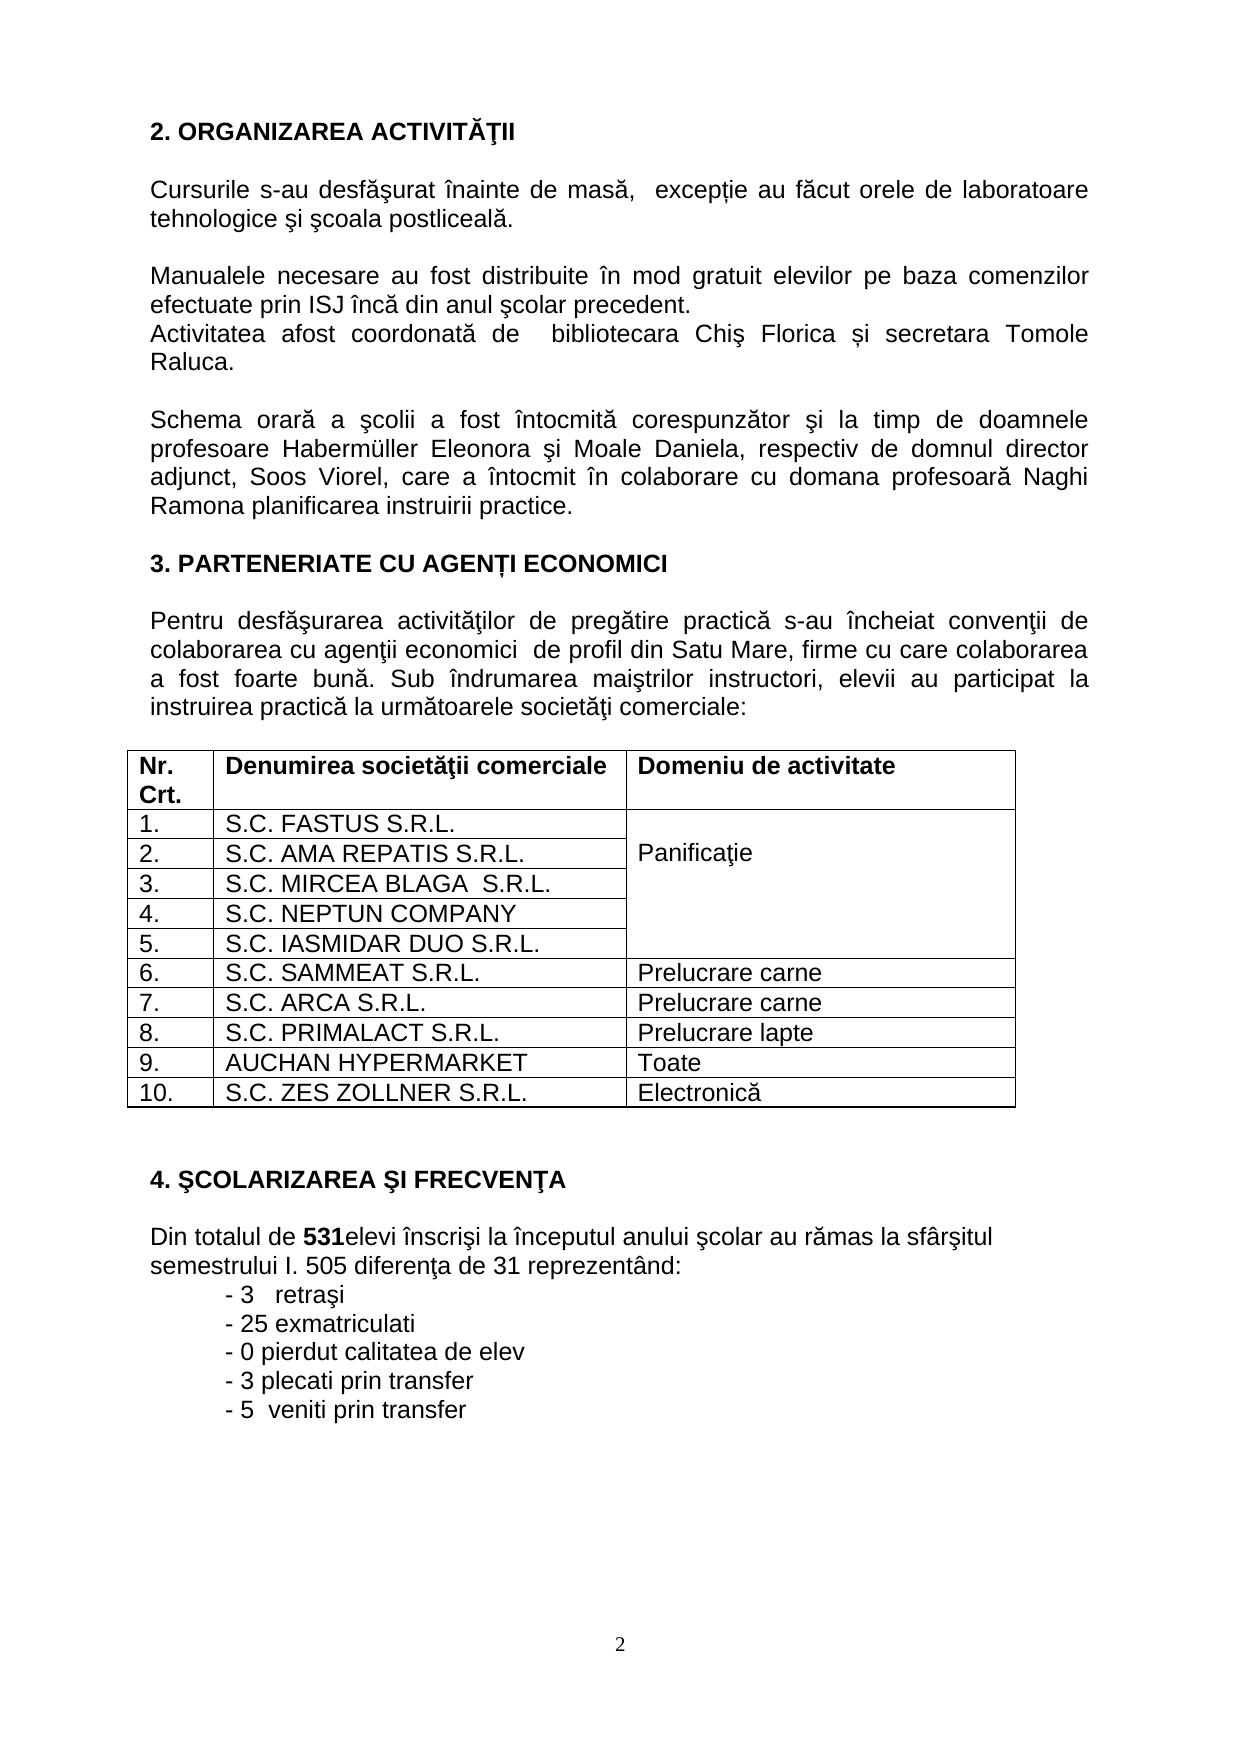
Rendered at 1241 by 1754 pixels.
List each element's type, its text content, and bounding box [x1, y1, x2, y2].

table_cell Panificaţie [627, 810, 1015, 957]
table_cell 1. [128, 810, 213, 838]
table_cell 8. [128, 1018, 213, 1047]
table_header Nr. Crt. [128, 751, 213, 808]
table_cell AUCHAN HYPERMARKET [214, 1048, 626, 1077]
table_cell S.C. NEPTUN COMPANY [214, 899, 626, 928]
table_cell 9. [128, 1048, 213, 1077]
table_cell S.C. ARCA S.R.L. [214, 988, 626, 1017]
text - 25 exmatriculati [150, 1309, 1090, 1337]
table_cell Prelucrare lapte [627, 1018, 1015, 1047]
text Cursurile s-au desfăşurat înainte de masă, excepție au făcut orele de laboratoare tehnologice şi şcoala postliceală. [150, 175, 1090, 232]
text Manualele necesare au fost distribuite în mod gratuit elevilor pe baza comenzilor efectuate prin ISJ încă din anul şcolar precedent. [150, 261, 1090, 319]
text - 3 plecati prin transfer [150, 1366, 1090, 1395]
text - 0 pierdut calitatea de elev [150, 1337, 1090, 1366]
table_cell 10. [128, 1078, 213, 1106]
table_cell Prelucrare carne [627, 988, 1015, 1017]
table_cell S.C. FASTUS S.R.L. [214, 810, 626, 838]
text Activitatea afost coordonată de bibliotecara Chiş Florica și secretara Tomole Raluca. [150, 319, 1090, 376]
table_cell S.C. PRIMALACT S.R.L. [214, 1018, 626, 1047]
text 2. ORGANIZAREA ACTIVITĂŢII [150, 117, 1090, 146]
table_cell S.C. IASMIDAR DUO S.R.L. [214, 929, 626, 957]
table_cell 4. [128, 899, 213, 928]
text - 3 retraşi [150, 1280, 1090, 1309]
table_cell Toate [627, 1048, 1015, 1077]
table_cell 7. [128, 988, 213, 1017]
table_header Denumirea societăţii comerciale [214, 751, 626, 808]
table_cell 6. [128, 959, 213, 987]
table_cell S.C. SAMMEAT S.R.L. [214, 959, 626, 987]
text 4. ŞCOLARIZAREA ŞI FRECVENŢA [150, 1165, 1090, 1194]
table_cell 3. [128, 869, 213, 898]
table_cell Electronică [627, 1078, 1015, 1106]
table_cell 5. [128, 929, 213, 957]
table_cell S.C. MIRCEA BLAGA S.R.L. [214, 869, 626, 898]
text Din totalul de 531elevi înscrişi la începutul anului şcolar au rămas la sfârşitul semestrului I. 505 diferenţa de 31 reprezentând: [150, 1222, 1090, 1280]
text Pentru desfăşurarea activităţilor de pregătire practică s-au încheiat convenţii de colaborarea cu agenţii economici de profil din Satu Mare, firme cu care colaborarea a fost foarte bună. Sub îndrumarea maiştrilor instructori, elevii au participat la instruirea practică la următoarele societăţi comerciale: [150, 606, 1090, 721]
table_cell S.C. AMA REPATIS S.R.L. [214, 839, 626, 868]
table_cell 2. [128, 839, 213, 868]
table_header Domeniu de activitate [627, 751, 1015, 808]
text 3. PARTENERIATE CU AGENȚI ECONOMICI [150, 549, 1090, 577]
text Schema orară a şcolii a fost întocmită corespunzător şi la timp de doamnele profesoare Habermüller Eleonora şi Moale Daniela, respectiv de domnul director adjunct, Soos Viorel, care a întocmit în colaborare cu domana profesoară Naghi Ramona planificarea instruirii practice. [150, 405, 1090, 520]
table_cell S.C. ZES ZOLLNER S.R.L. [214, 1078, 626, 1106]
text - 5 veniti prin transfer [150, 1395, 1090, 1424]
table_cell Prelucrare carne [627, 959, 1015, 987]
